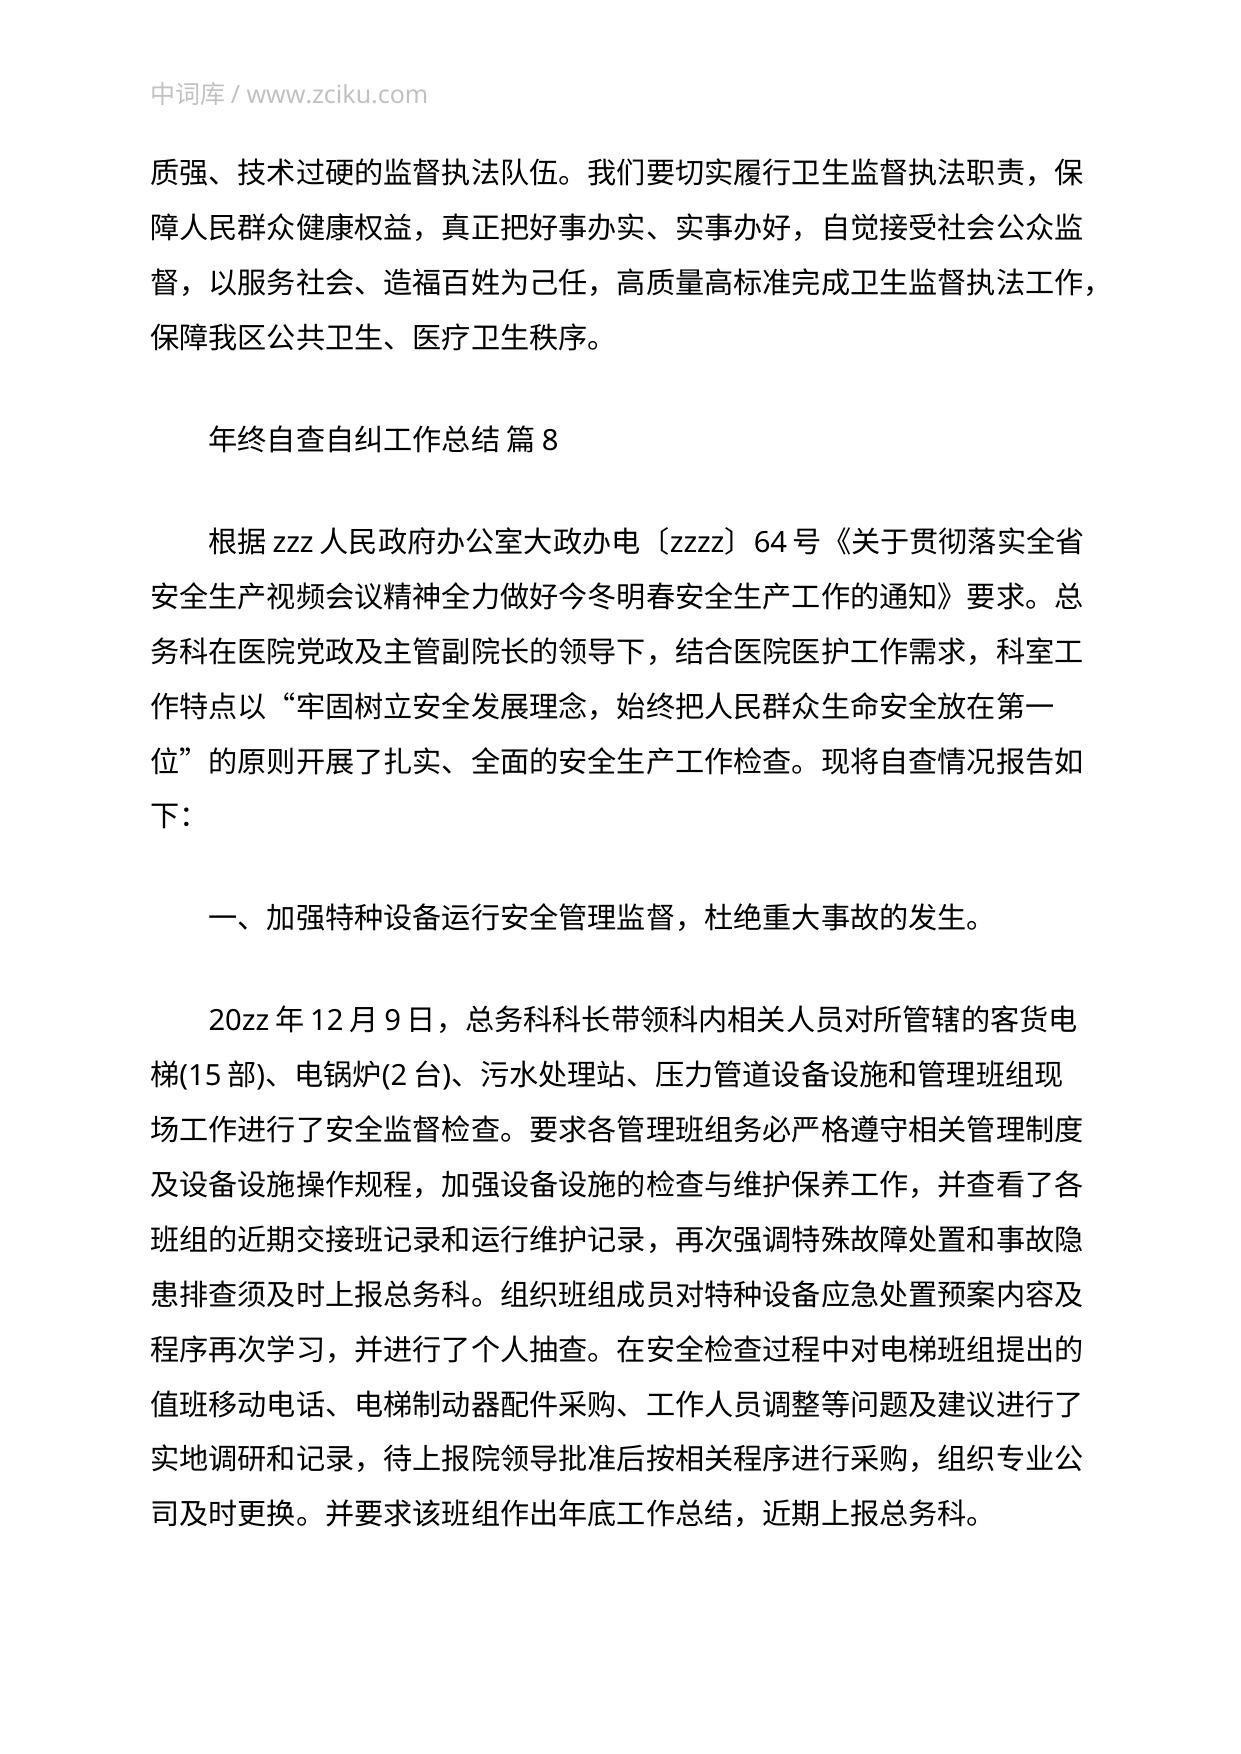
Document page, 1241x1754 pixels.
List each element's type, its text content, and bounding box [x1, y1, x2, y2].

text 年终自查自纠工作总结 篇8 [150, 416, 1090, 459]
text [150, 150, 1090, 357]
text 一、加强特种设备运行安全管理监督，杜绝重大事故的发生。 [150, 895, 1090, 937]
text 20zz年12月9日，总务科科长带领科内相关人员对所管辖的客货电梯(15部)、电锅炉(2台)、污水处理站、压力管道设备设施和管理班组现场工作进行了安全监督检查。要求各管理班组务必严格遵守相关管理制度及设备设施操作规程，加强设备设施的检查与维护保养工作，并查看了各班组的近期交接班记录和运行维护记录，再次强调特殊故障处置和事故隐患排查须及时上报总务科。组织班组成员对特种设备应急处置预案内容及程序再次学习，并进行了个人抽查。在安全检查过程中对电梯班组提出的值班移动电话、电梯制动器配件采购、工作人员调整等问题及建议进行了实地调研和记录，待上报院领导批准后按相关程序进行采购，组织专业公司及时更换。并要求该班组作出年底工作总结，近期上报总务科。 [150, 997, 1090, 1533]
text 根据zzz人民政府办公室大政办电〔zzzz〕64号《关于贯彻落实全省安全生产视频会议精神全力做好今冬明春安全生产工作的通知》要求。总务科在医院党政及主管副院长的领导下，结合医院医护工作需求，科室工作特点以“牢固树立安全发展理念，始终把人民群众生命安全放在第一位”的原则开展了扎实、全面的安全生产工作检查。现将自查情况报告如下： [150, 518, 1090, 835]
